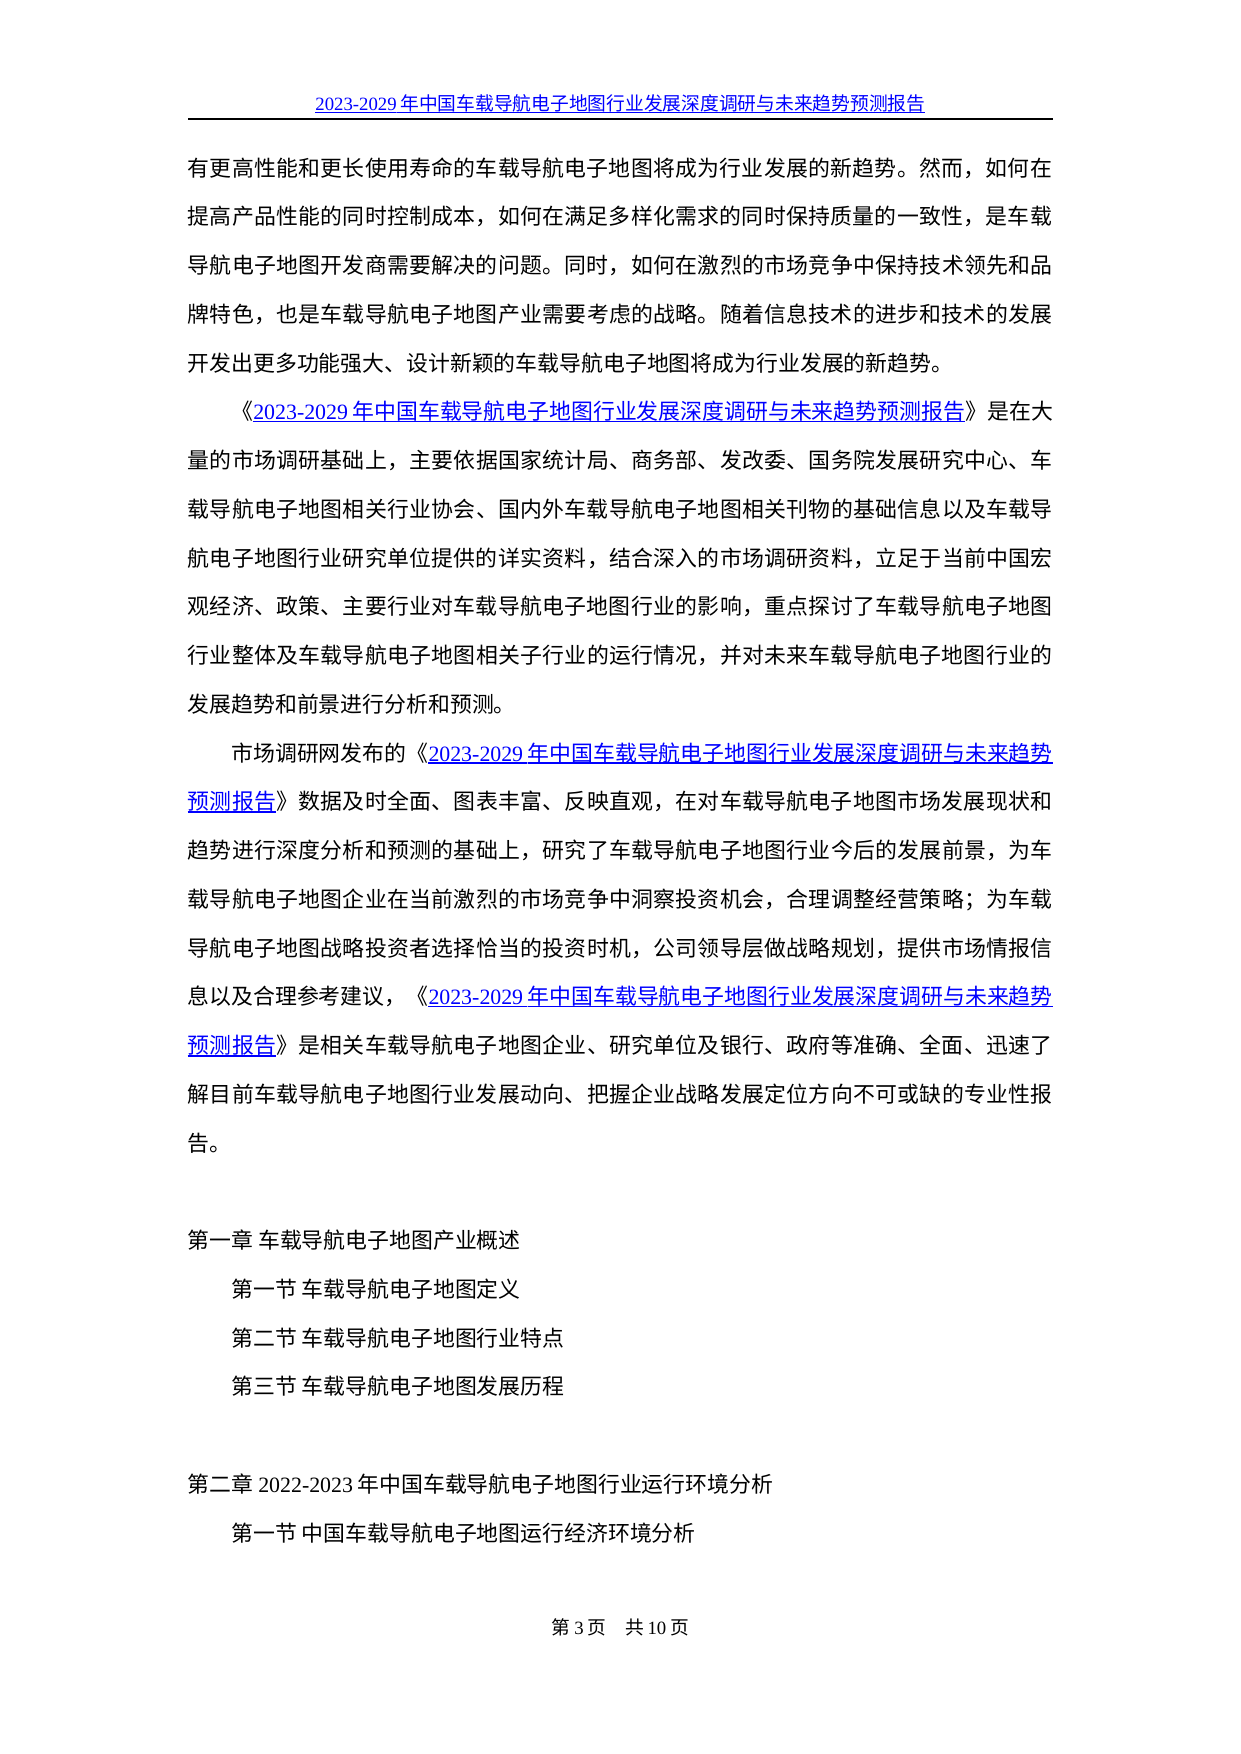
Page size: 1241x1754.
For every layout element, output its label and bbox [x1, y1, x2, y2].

text [187, 150, 1053, 1548]
